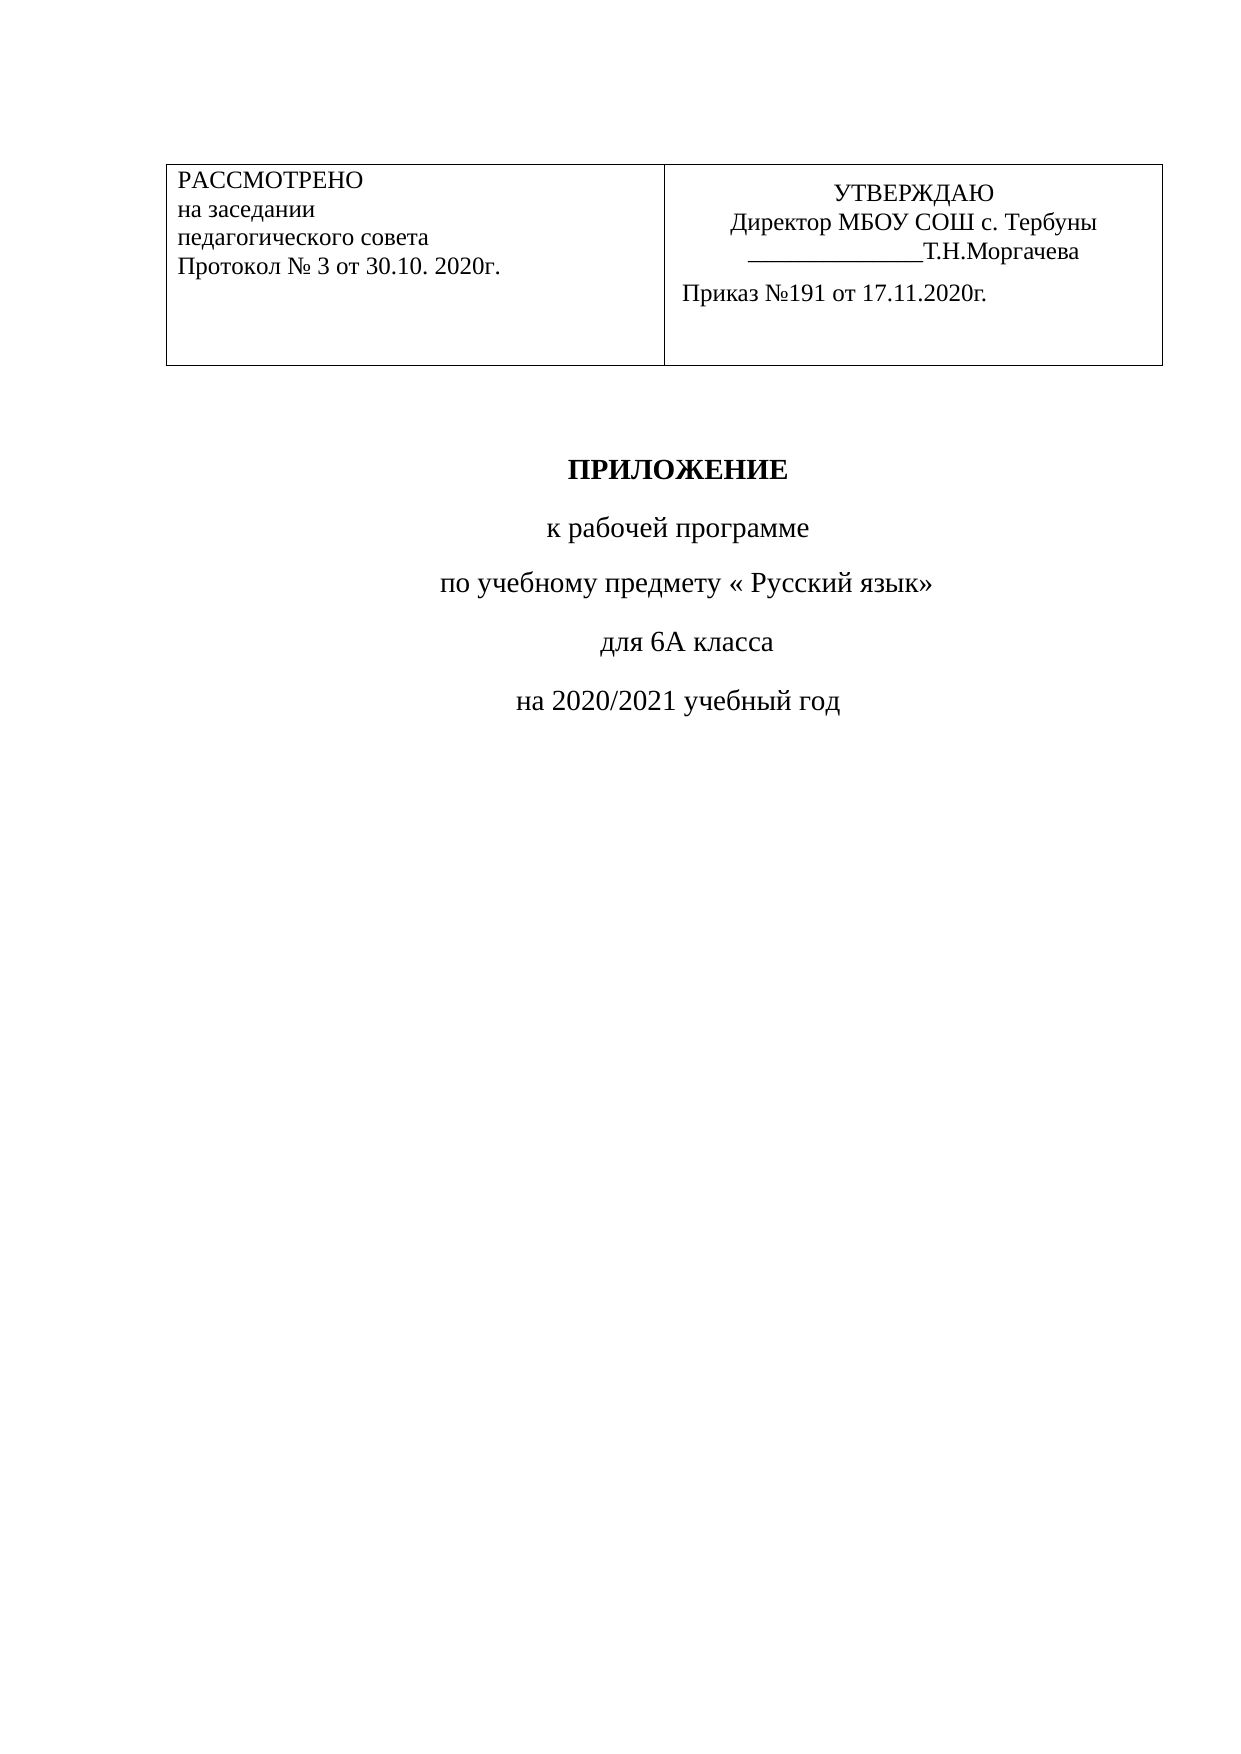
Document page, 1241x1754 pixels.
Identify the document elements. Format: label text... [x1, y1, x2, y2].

text к рабочей программе [177, 511, 1179, 544]
text ПРИЛОЖЕНИЕ [177, 452, 1179, 485]
text для 6А класса [440, 624, 1152, 658]
table_header РАССМОТРЕНО на заседании педагогического совета Протокол № 3 от 30.10. 2020г. [167, 165, 664, 365]
text на 2020/2021 учебный год [177, 683, 1179, 717]
table_header УТВЕРЖДАЮ Директор МБОУ СОШ с. Тербуны ______________Т.Н.Моргачева Приказ №191 от 17.11.2020г. [665, 165, 1162, 365]
text по учебному предмету « Русский язык» [177, 565, 1152, 598]
